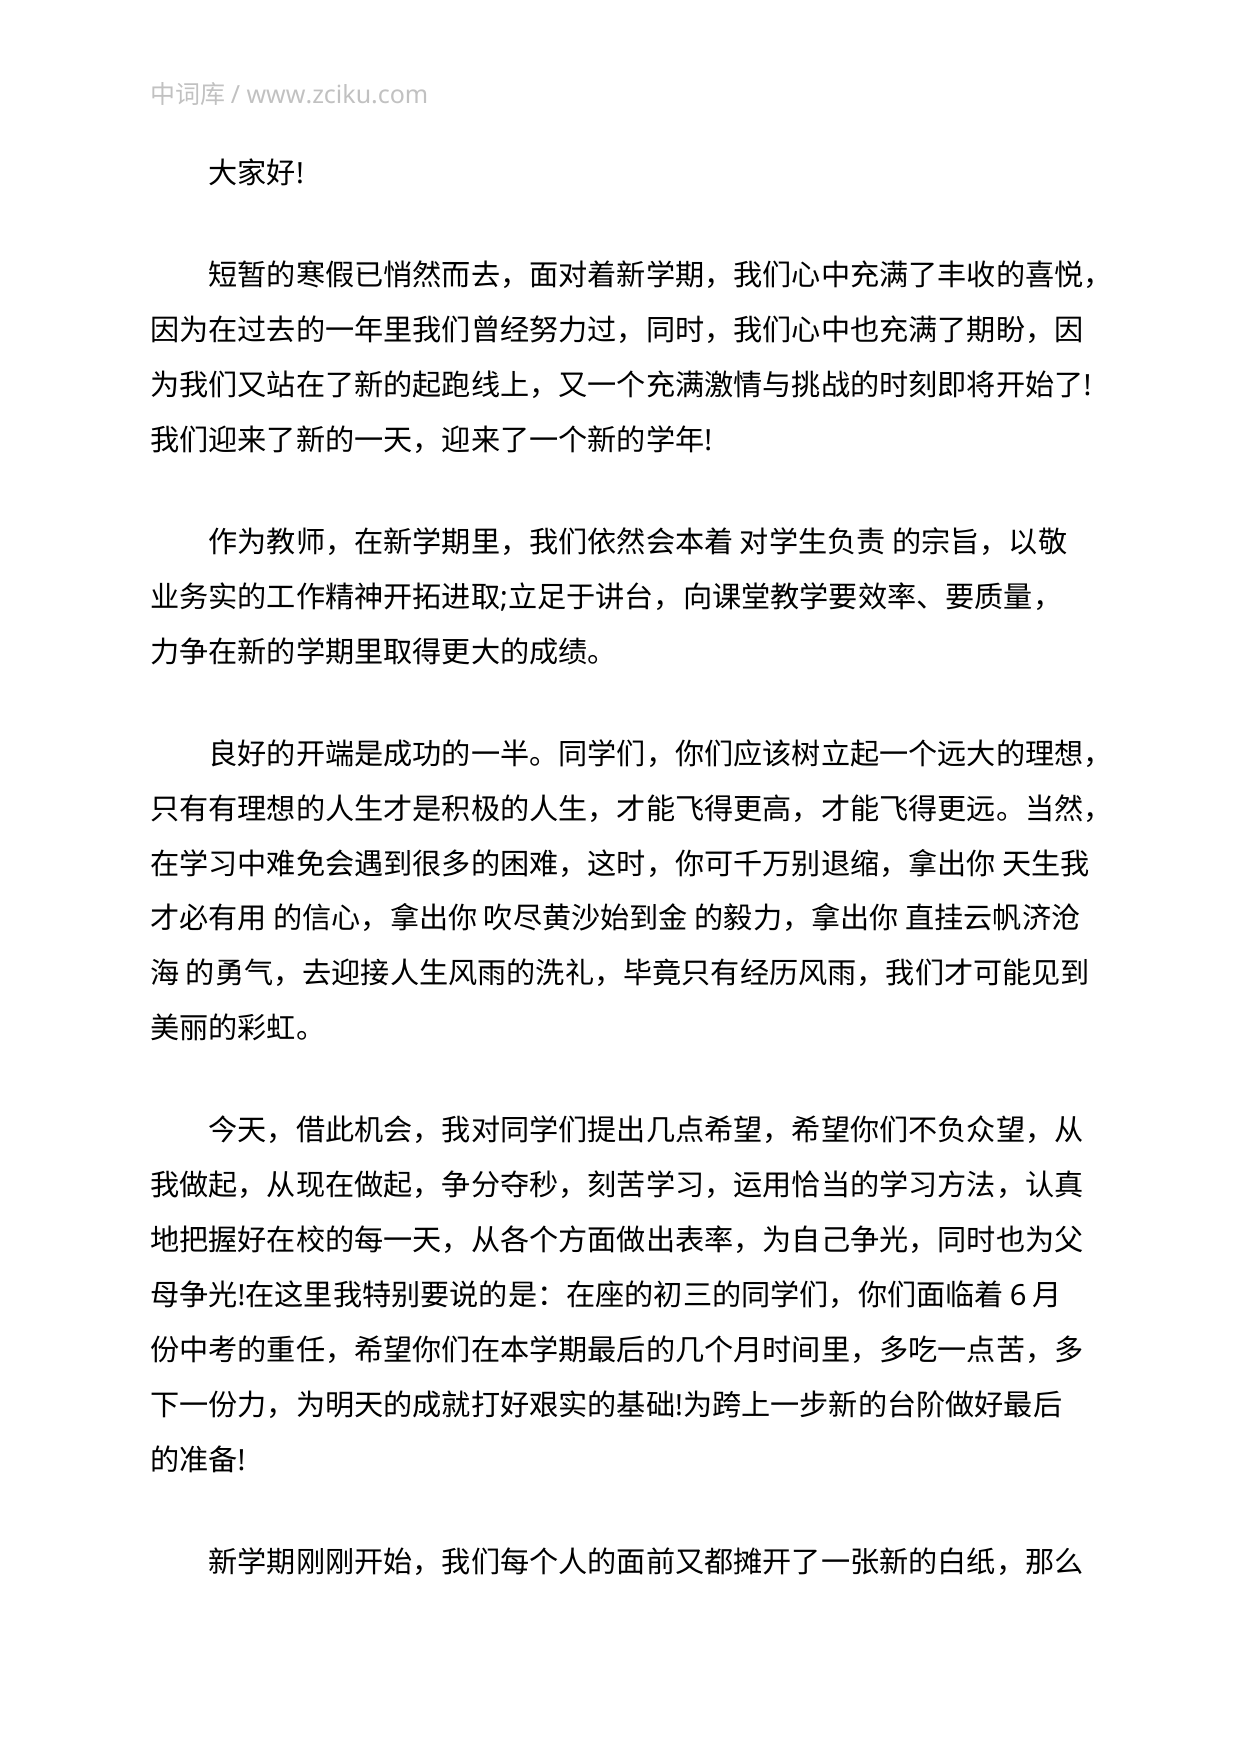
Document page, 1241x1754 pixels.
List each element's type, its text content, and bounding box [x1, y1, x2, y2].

text 今天，借此机会，我对同学们提出几点希望，希望你们不负众望，从我做起，从现在做起，争分夺秒，刻苦学习，运用恰当的学习方法，认真地把握好在校的每一天，从各个方面做出表率，为自己争光，同时也为父母争光!在这里我特别要说的是：在座的初三的同学们，你们面临着6月份中考的重任，希望你们在本学期最后的几个月时间里，多吃一点苦，多下一份力，为明天的成就打好艰实的基础!为跨上一步新的台阶做好最后的准备! [150, 1107, 1090, 1479]
text 作为教师，在新学期里，我们依然会本着 对学生负责 的宗旨，以敬业务实的工作精神开拓进取;立足于讲台，向课堂教学要效率、要质量，力争在新的学期里取得更大的成绩。 [150, 519, 1090, 671]
text 大家好! [150, 150, 1090, 192]
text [150, 1538, 1090, 1581]
text 良好的开端是成功的一半。同学们，你们应该树立起一个远大的理想，只有有理想的人生才是积极的人生，才能飞得更高，才能飞得更远。当然，在学习中难免会遇到很多的困难，这时，你可千万别退缩，拿出你 天生我才必有用 的信心，拿出你 吹尽黄沙始到金 的毅力，拿出你 直挂云帆济沧海 的勇气，去迎接人生风雨的洗礼，毕竟只有经历风雨，我们才可能见到美丽的彩虹。 [150, 730, 1090, 1047]
text 短暂的寒假已悄然而去，面对着新学期，我们心中充满了丰收的喜悦，因为在过去的一年里我们曾经努力过，同时，我们心中也充满了期盼，因为我们又站在了新的起跑线上，又一个充满激情与挑战的时刻即将开始了!我们迎来了新的一天，迎来了一个新的学年! [150, 252, 1090, 459]
